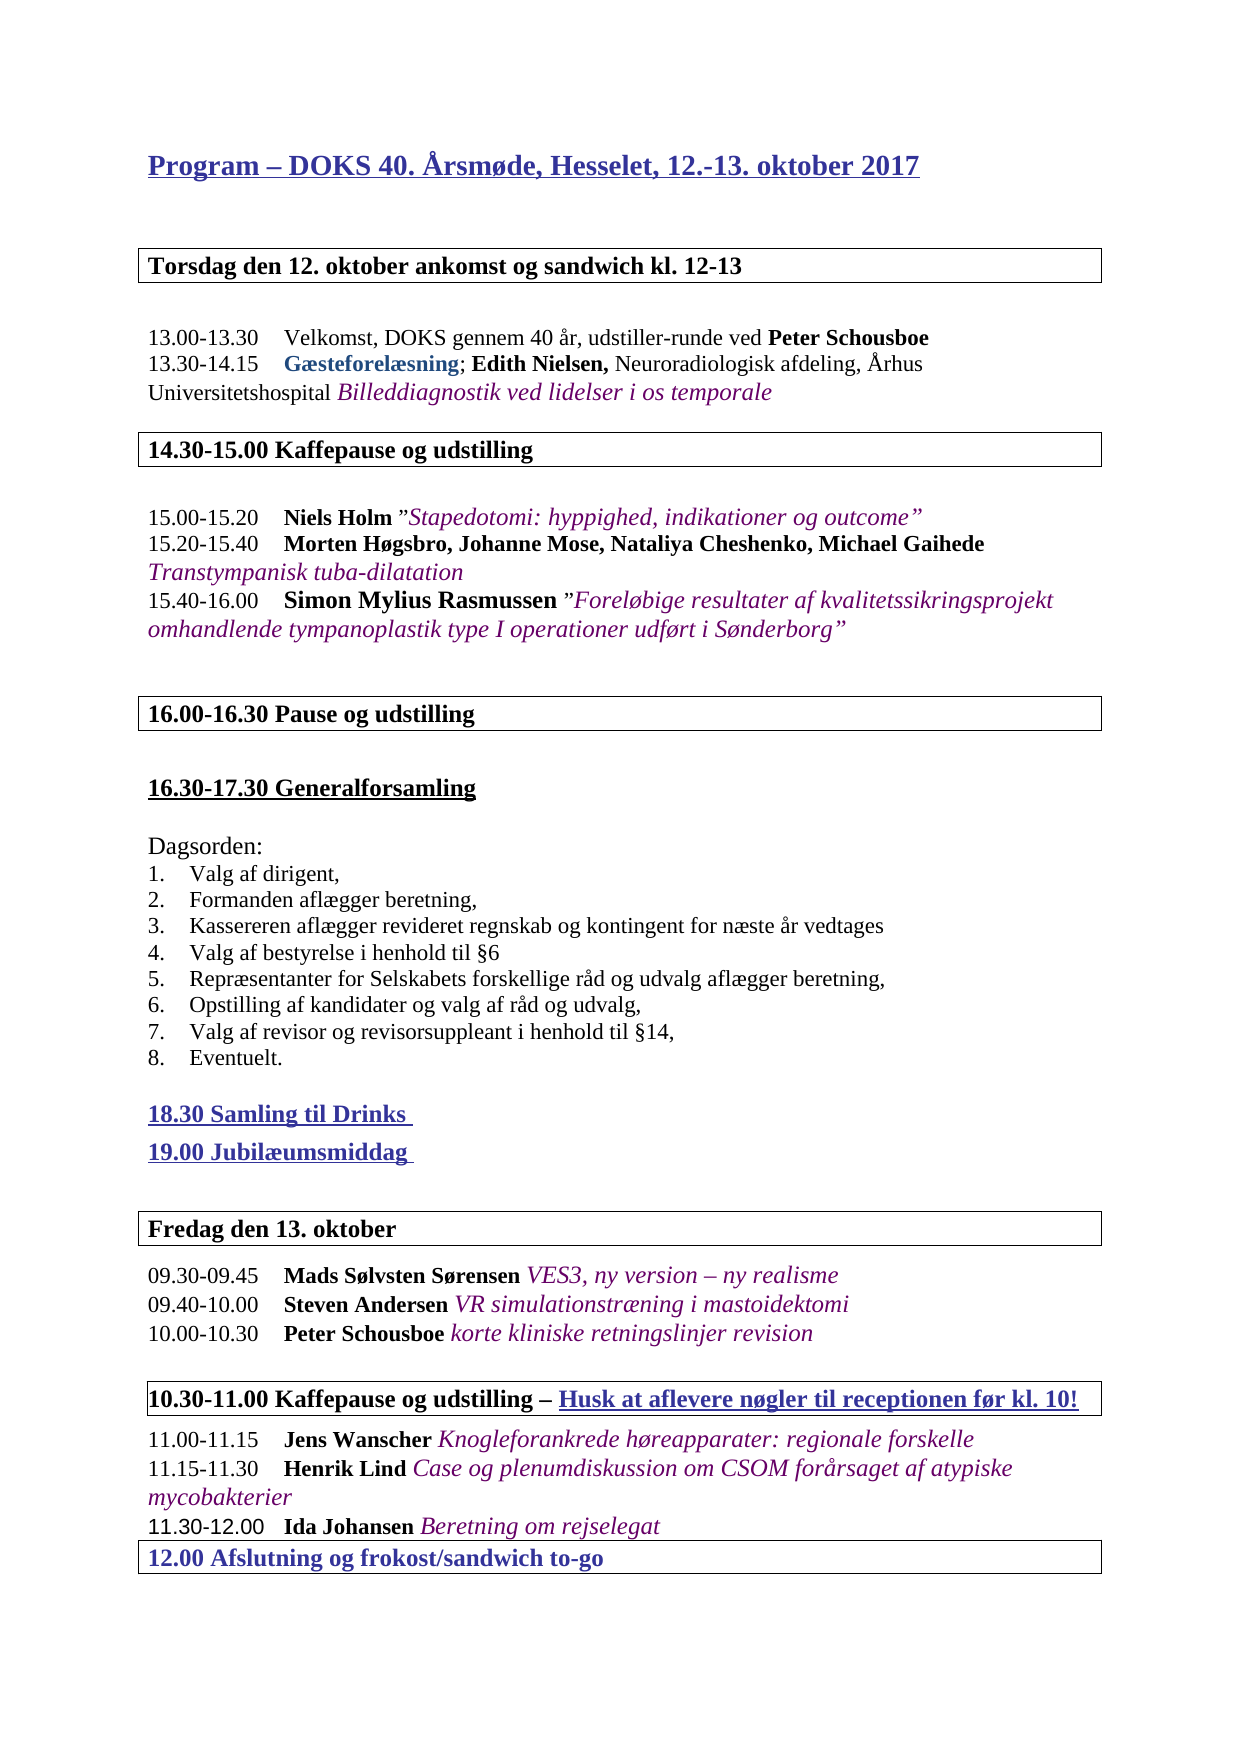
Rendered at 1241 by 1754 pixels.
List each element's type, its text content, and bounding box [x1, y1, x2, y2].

list Formanden aflægger beretning, [148, 886, 1092, 912]
text Program – DOKS 40. Årsmøde, Hesselet, 12.-13. oktober 2017 [148, 148, 1092, 181]
text 15.20-15.40 Morten Høgsbro, Johanne Mose, Nataliya Cheshenko, Michael Gaihede Transtympanisk tuba-dilatation [148, 531, 1092, 586]
text 11.00-11.15 Jens Wanscher Knogleforankrede høreapparater: regionale forskelle [148, 1424, 1092, 1453]
list Valg af dirigent, [148, 860, 1092, 886]
text 09.40-10.00 Steven Andersen VR simulationstræning i mastoidektomi [148, 1289, 1092, 1318]
text 12.00 Afslutning og frokost/sandwich to-go [139, 1541, 1101, 1573]
text 13.00-13.30 Velkomst, DOKS gennem 40 år, udstiller-runde ved Peter Schousboe [148, 324, 1092, 350]
list Valg af bestyrelse i henhold til §6 [148, 939, 1092, 965]
list Valg af revisor og revisorsuppleant i henhold til §14, [148, 1018, 1092, 1044]
text 09.30-09.45 Mads Sølvsten Sørensen VES3, ny version – ny realisme [148, 1261, 1092, 1289]
text Dagsorden: [148, 831, 1092, 860]
text 15.00-15.20 Niels Holm ”Stapedotomi: hyppighed, indikationer og outcome” [148, 502, 1092, 531]
list Kassereren aflægger revideret regnskab og kontingent for næste år vedtages [148, 912, 1092, 939]
text Fredag den 13. oktober [139, 1212, 1101, 1245]
text 16.30-17.30 Generalforsamling [148, 773, 1092, 802]
list Eventuelt. [148, 1044, 1092, 1071]
text 13.30-14.15 Gæsteforelæsning; Edith Nielsen, Neuroradiologisk afdeling, Århus Universitetshospital Billeddiagnostik ved lidelser i os temporale [148, 350, 1092, 406]
text 15.40-16.00 Simon Mylius Rasmussen ”Foreløbige resultater af kvalitetssikringsprojekt omhandlende tympanoplastik type I operationer udført i Sønderborg” [148, 586, 1092, 643]
text 11.30-12.00 Ida Johansen Beretning om rejselegat [148, 1511, 1092, 1539]
text 18.30 Samling til Drinks [148, 1099, 1092, 1128]
text 19.00 Jubilæumsmiddag [148, 1137, 1092, 1165]
text 10.00-10.30 Peter Schousboe korte kliniske retningslinjer revision [148, 1318, 1092, 1347]
text Torsdag den 12. oktober ankomst og sandwich kl. 12-13 [139, 249, 1101, 282]
list Opstilling af kandidater og valg af råd og udvalg, [148, 992, 1092, 1018]
text 10.30-11.00 Kaffepause og udstilling – Husk at aflevere nøgler til receptionen før kl. 10! [148, 1382, 1101, 1415]
text 14.30-15.00 Kaffepause og udstilling [139, 433, 1101, 466]
text 11.15-11.30 Henrik Lind Case og plenumdiskussion om CSOM forårsaget af atypiske mycobakterier [148, 1453, 1092, 1511]
text 16.00-16.30 Pause og udstilling [139, 697, 1101, 730]
list Repræsentanter for Selskabets forskellige råd og udvalg aflægger beretning, [148, 965, 1092, 992]
